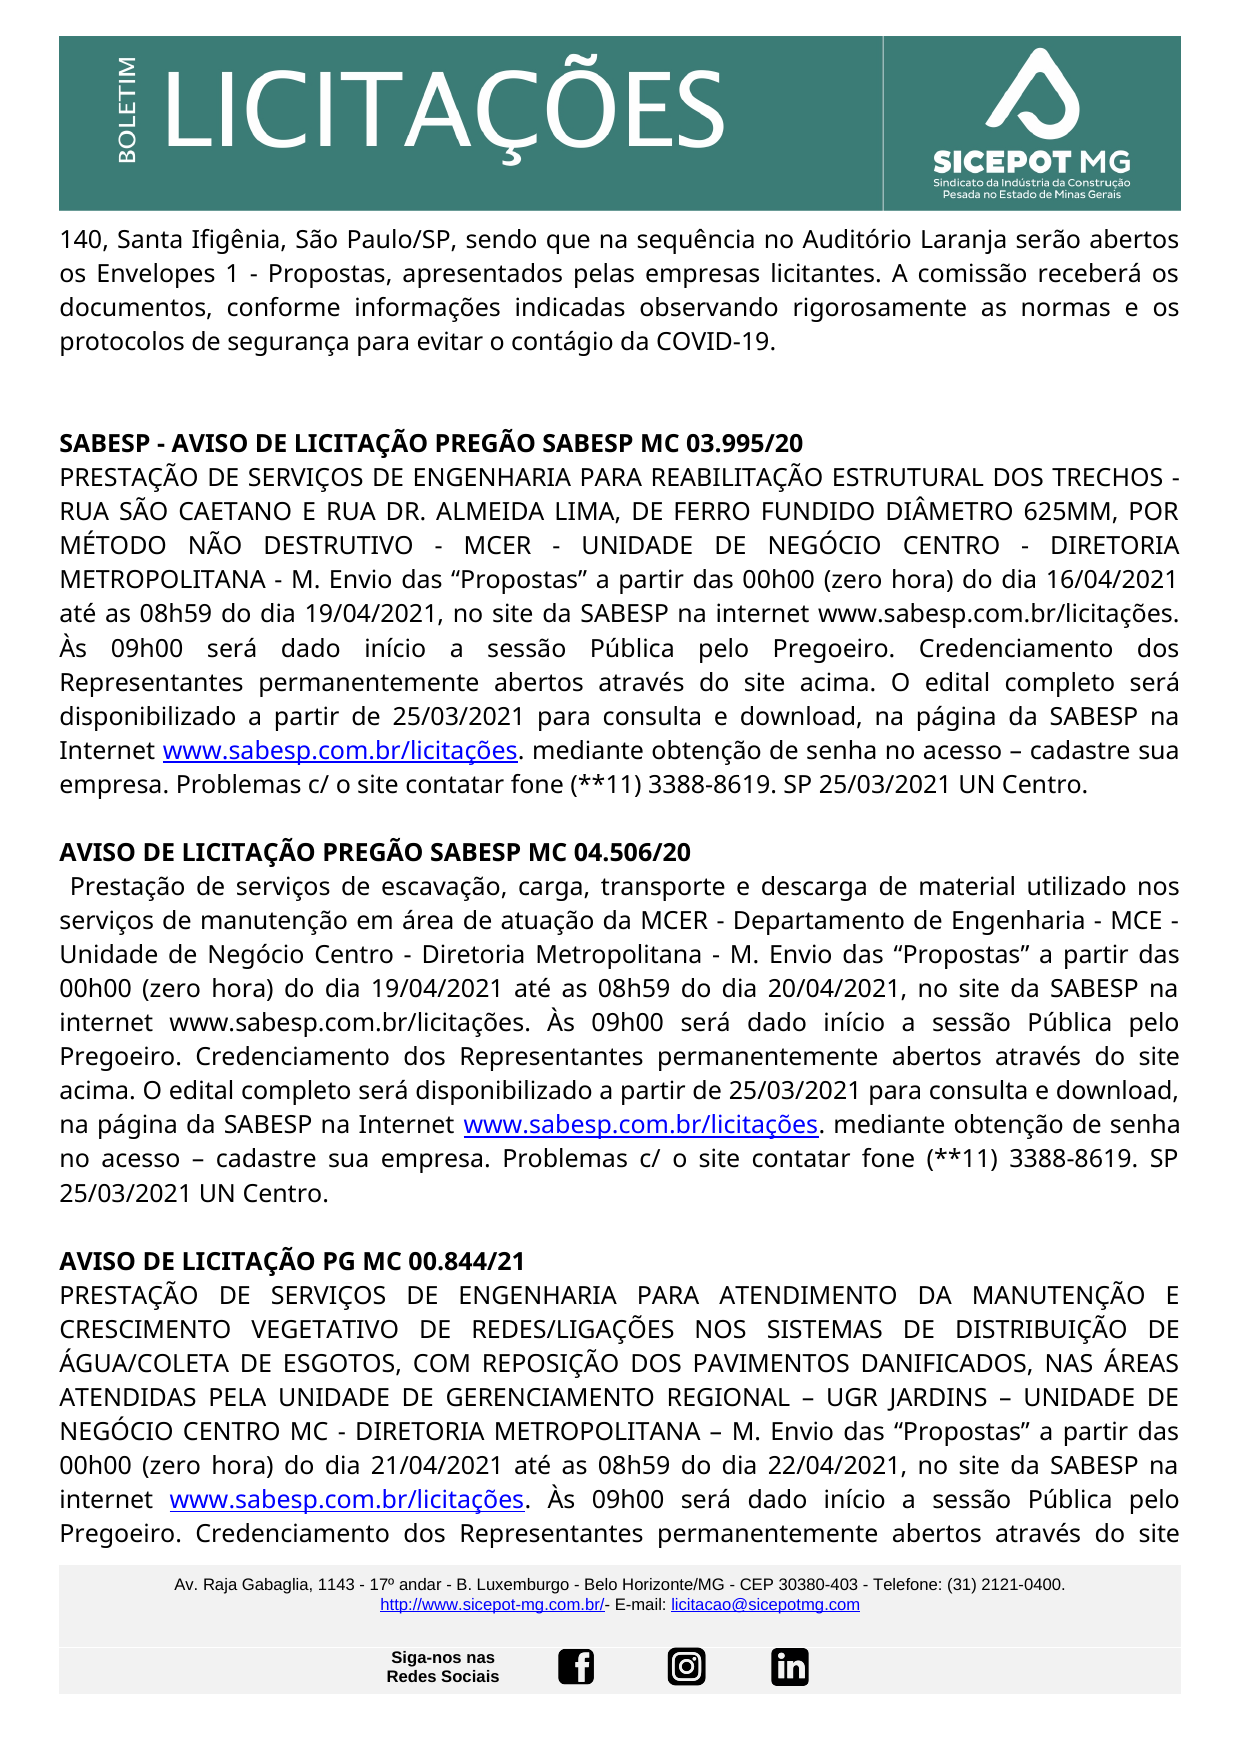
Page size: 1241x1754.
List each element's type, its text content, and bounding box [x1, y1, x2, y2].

text AVISO DE LICITAÇÃO PG MC 00.844/21 [59, 1243, 1181, 1277]
text Prestação de serviços de escavação, carga, transporte e descarga de material utilizado nos serviços de manutenção em área de atuação da MCER - Departamento de Engenharia - MCE - Unidade de Negócio Centro - Diretoria Metropolitana - M. Envio das “Propostas” a partir das 00h00 (zero hora) do dia 19/04/2021 até as 08h59 do dia 20/04/2021, no site da SABESP na internet www.sabesp.com.br/licitações. Às 09h00 será dado início a sessão Pública pelo Pregoeiro. Credenciamento dos Representantes permanentemente abertos através do site acima. O edital completo será disponibilizado a partir de 25/03/2021 para consulta e download, na página da SABESP na Internet www.sabesp.com.br/licitações. mediante obtenção de senha no acesso – cadastre sua empresa. Problemas c/ o site contatar fone (**11) 3388-8619. SP 25/03/2021 UN Centro. [59, 869, 1181, 1209]
picture [59, 36, 1181, 211]
text AVISO DE LICITAÇÃO PREGÃO SABESP MC 04.506/20 [59, 834, 1181, 869]
picture [771, 1648, 809, 1686]
picture [667, 1647, 706, 1686]
text SABESP - AVISO DE LICITAÇÃO PREGÃO SABESP MC 03.995/20 [59, 426, 1181, 460]
picture [557, 1648, 594, 1685]
text PRESTAÇÃO DE SERVIÇOS DE ENGENHARIA PARA REABILITAÇÃO ESTRUTURAL DOS TRECHOS - RUA SÃO CAETANO E RUA DR. ALMEIDA LIMA, DE FERRO FUNDIDO DIÂMETRO 625MM, POR MÉTODO NÃO DESTRUTIVO - MCER - UNIDADE DE NEGÓCIO CENTRO - DIRETORIA METROPOLITANA - M. Envio das “Propostas” a partir das 00h00 (zero hora) do dia 16/04/2021 até as 08h59 do dia 19/04/2021, no site da SABESP na internet www.sabesp.com.br/licitações. Às 09h00 será dado início a sessão Pública pelo Pregoeiro. Credenciamento dos Representantes permanentemente abertos através do site acima. O edital completo será disponibilizado a partir de 25/03/2021 para consulta e download, na página da SABESP na Internet www.sabesp.com.br/licitações. mediante obtenção de senha no acesso – cadastre sua empresa. Problemas c/ o site contatar fone (**11) 3388-8619. SP 25/03/2021 UN Centro. [59, 460, 1181, 801]
